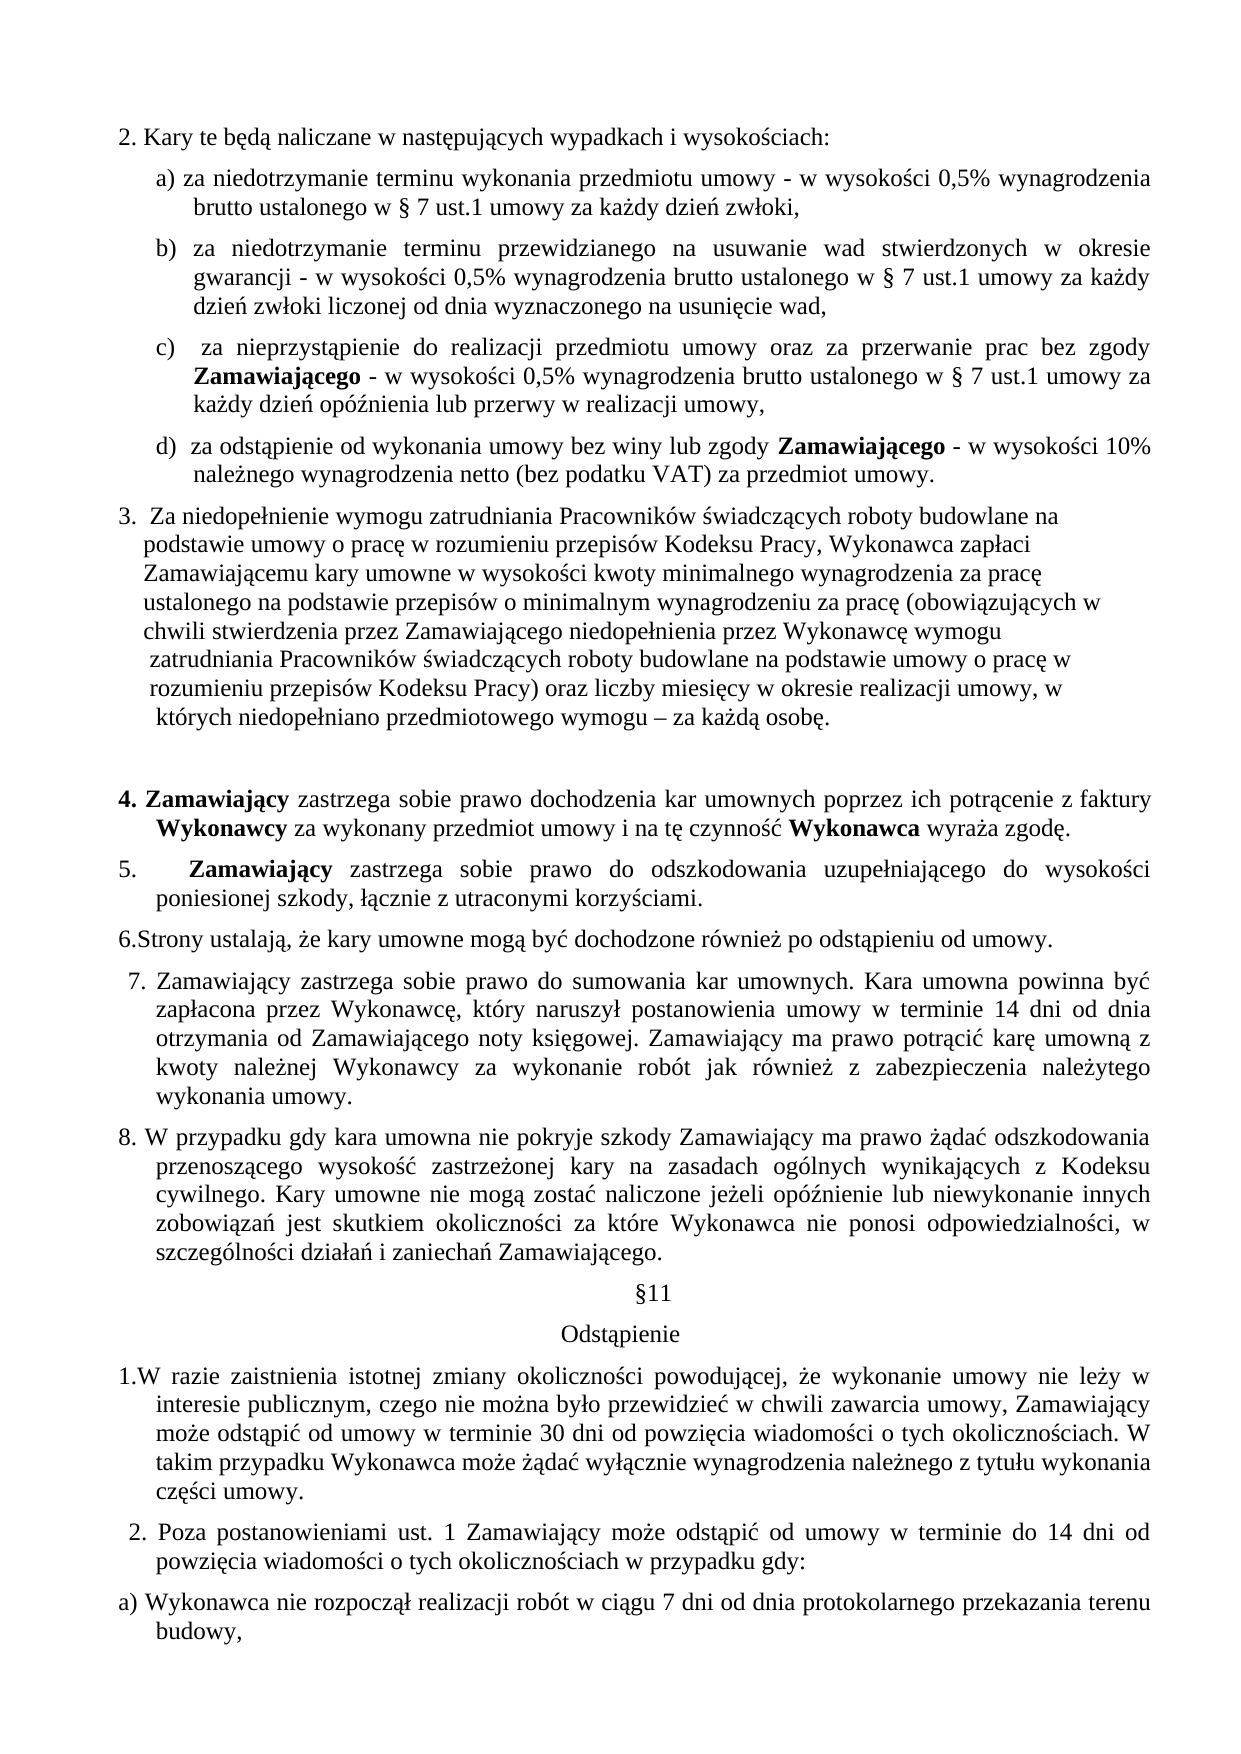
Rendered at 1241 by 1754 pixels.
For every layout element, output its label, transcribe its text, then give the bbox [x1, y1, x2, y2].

text d) za odstąpienie od wykonania umowy bez winy lub zgody Zamawiającego - w wysokości 10% należnego wynagrodzenia netto (bez podatku VAT) za przedmiot umowy. [156, 431, 1152, 488]
text 2. Poza postanowieniami ust. 1 Zamawiający może odstąpić od umowy w terminie do 14 dni od powzięcia wiadomości o tych okolicznościach w przypadku gdy: [118, 1517, 1152, 1574]
text 3. Za niedopełnienie wymogu zatrudniania Pracowników świadczących roboty budowlane na podstawie umowy o pracę w rozumieniu przepisów Kodeksu Pracy, Wykonawca zapłaci Zamawiającemu kary umowne w wysokości kwoty minimalnego wynagrodzenia za pracę ustalonego na podstawie przepisów o minimalnym wynagrodzeniu za pracę (obowiązujących w chwili stwierdzenia przez Zamawiającego niedopełnienia przez Wykonawcę wymogu zatrudniania Pracowników świadczących roboty budowlane na podstawie umowy o pracę w rozumieniu przepisów Kodeksu Pracy) oraz liczby miesięcy w okresie realizacji umowy, w których niedopełniano przedmiotowego wymogu – za każdą osobę. [118, 501, 1152, 731]
text 2. Kary te będą naliczane w następujących wypadkach i wysokościach: [118, 122, 1152, 151]
text Odstąpienie [524, 1319, 1152, 1348]
text §11 [118, 1278, 1152, 1307]
text 4. Zamawiający zastrzega sobie prawo dochodzenia kar umownych poprzez ich potrącenie z faktury Wykonawcy za wykonany przedmiot umowy i na tę czynność Wykonawca wyraża zgodę. [118, 784, 1152, 842]
text a) za niedotrzymanie terminu wykonania przedmiotu umowy - w wysokości 0,5% wynagrodzenia brutto ustalonego w § 7 ust.1 umowy za każdy dzień zwłoki, [156, 163, 1152, 221]
text b) za niedotrzymanie terminu przewidzianego na usuwanie wad stwierdzonych w okresie gwarancji - w wysokości 0,5% wynagrodzenia brutto ustalonego w § 7 ust.1 umowy za każdy dzień zwłoki liczonej od dnia wyznaczonego na usunięcie wad, [156, 233, 1152, 319]
text 5. Zamawiający zastrzega sobie prawo do odszkodowania uzupełniającego do wysokości poniesionej szkody, łącznie z utraconymi korzyściami. [118, 854, 1152, 912]
text 8. W przypadku gdy kara umowna nie pokryje szkody Zamawiający ma prawo żądać odszkodowania przenoszącego wysokość zastrzeżonej kary na zasadach ogólnych wynikających z Kodeksu cywilnego. Kary umowne nie mogą zostać naliczone jeżeli opóźnienie lub niewykonanie innych zobowiązań jest skutkiem okoliczności za które Wykonawca nie ponosi odpowiedzialności, w szczególności działań i zaniechań Zamawiającego. [118, 1122, 1152, 1266]
text a) Wykonawca nie rozpoczął realizacji robót w ciągu 7 dni od dnia protokolarnego przekazania terenu budowy, [118, 1587, 1152, 1644]
text 1.W razie zaistnienia istotnej zmiany okoliczności powodującej, że wykonanie umowy nie leży w interesie publicznym, czego nie można było przewidzieć w chwili zawarcia umowy, Zamawiający może odstąpić od umowy w terminie 30 dni od powzięcia wiadomości o tych okolicznościach. W takim przypadku Wykonawca może żądać wyłącznie wynagrodzenia należnego z tytułu wykonania części umowy. [118, 1361, 1152, 1504]
text 6.Strony ustalają, że kary umowne mogą być dochodzone również po odstąpieniu od umowy. [118, 924, 1152, 953]
text 7. Zamawiający zastrzega sobie prawo do sumowania kar umownych. Kara umowna powinna być zapłacona przez Wykonawcę, który naruszył postanowienia umowy w terminie 14 dni od dnia otrzymania od Zamawiającego noty księgowej. Zamawiający ma prawo potrącić karę umowną z kwoty należnej Wykonawcy za wykonanie robót jak również z zabezpieczenia należytego wykonania umowy. [118, 966, 1152, 1109]
text c) za nieprzystąpienie do realizacji przedmiotu umowy oraz za przerwanie prac bez zgody Zamawiającego - w wysokości 0,5% wynagrodzenia brutto ustalonego w § 7 ust.1 umowy za każdy dzień opóźnienia lub przerwy w realizacji umowy, [156, 332, 1152, 418]
